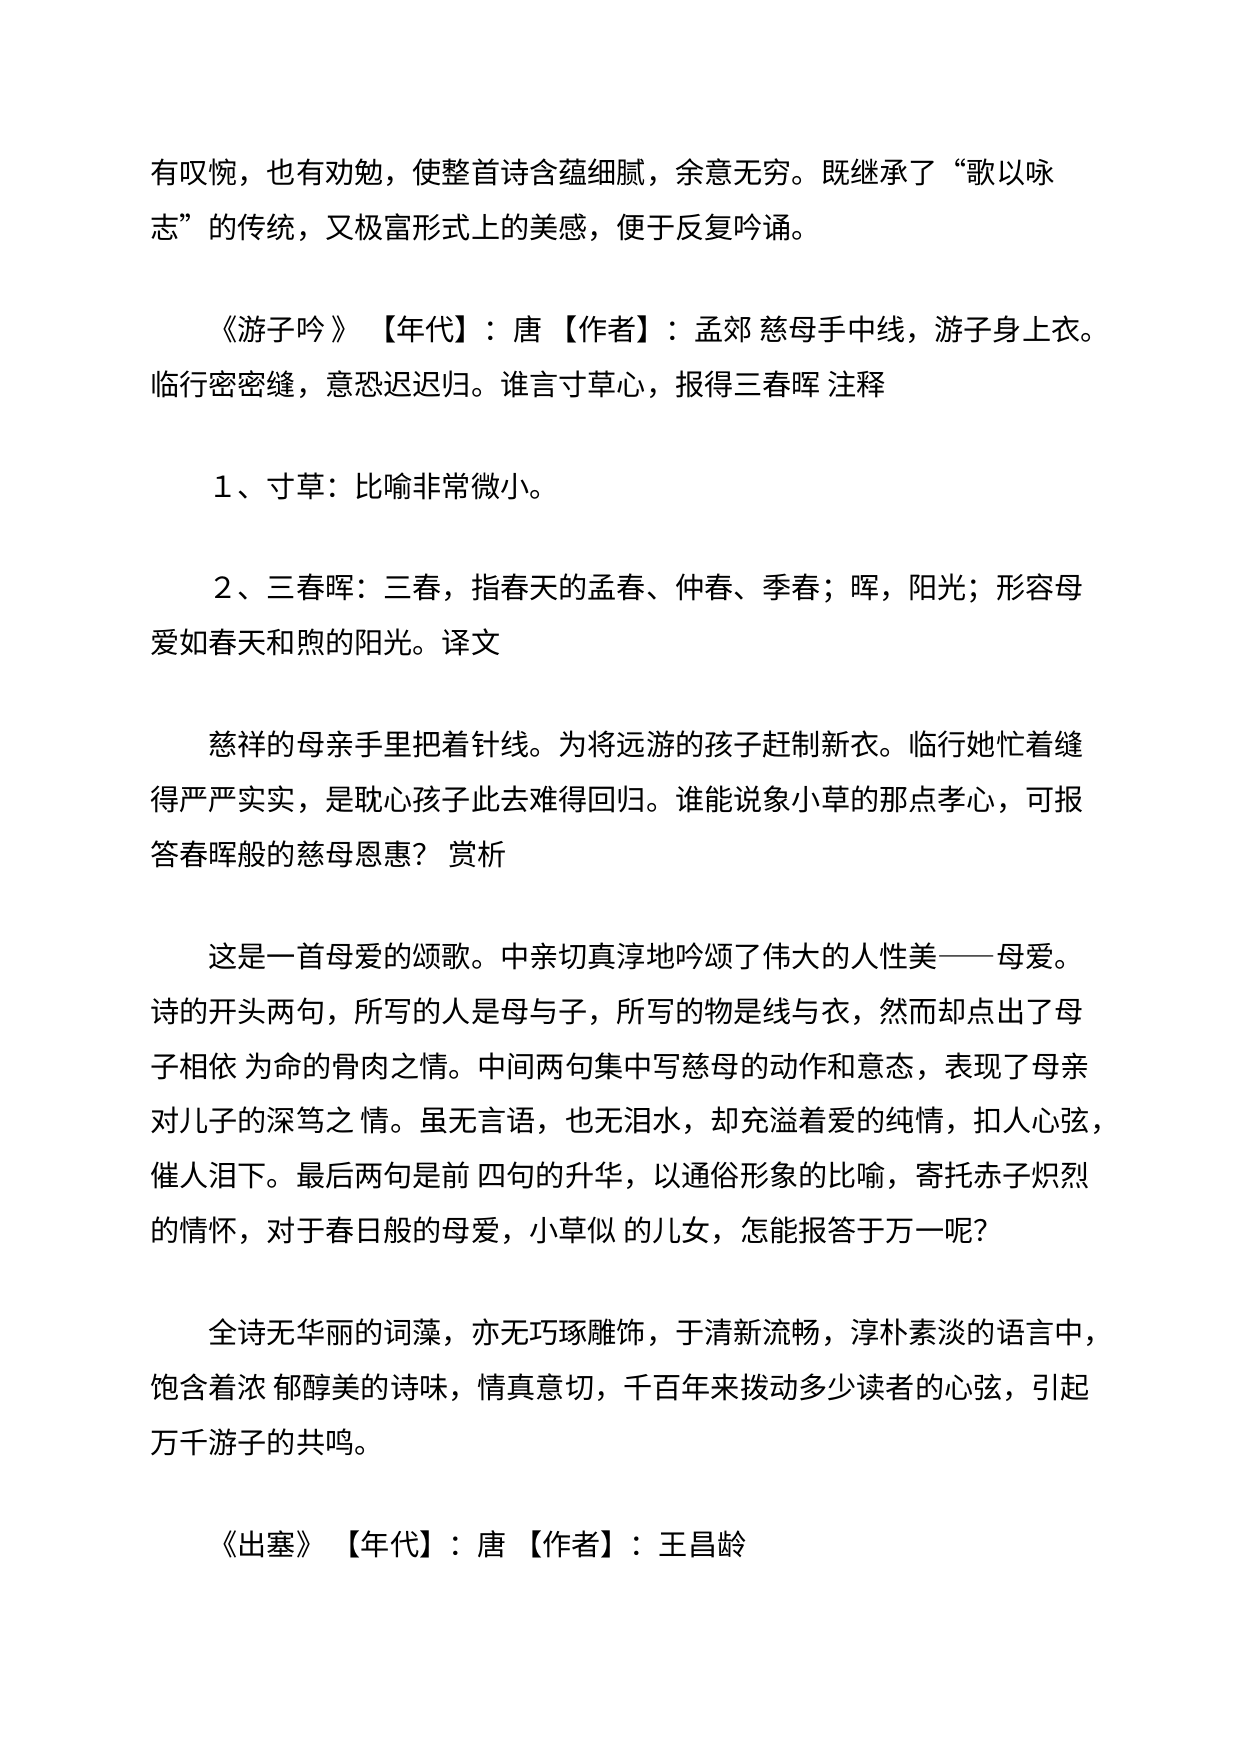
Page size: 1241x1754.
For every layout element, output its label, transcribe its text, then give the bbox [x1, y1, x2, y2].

text 全诗无华丽的词藻，亦无巧琢雕饰，于清新流畅，淳朴素淡的语言中，饱含着浓 郁醇美的诗味，情真意切，千百年来拨动多少读者的心弦，引起万千游子的共鸣。 [150, 1309, 1090, 1462]
text 《游子吟 》 【年代】：唐 【作者】：孟郊 慈母手中线，游子身上衣。临行密密缝，意恐迟迟归。谁言寸草心，报得三春晖 注释 [150, 307, 1090, 404]
text 慈祥的母亲手里把着针线。为将远游的孩子赶制新衣。临行她忙着缝得严严实实，是耽心孩子此去难得回归。谁能说象小草的那点孝心，可报答春晖般的慈母恩惠？ 赏析 [150, 722, 1090, 874]
text １、寸草：比喻非常微小。 [150, 463, 1090, 506]
text 《出塞》 【年代】：唐 【作者】：王昌龄 [150, 1521, 1090, 1563]
text 这是一首母爱的颂歌。中亲切真淳地吟颂了伟大的人性美——母爱。诗的开头两句，所写的人是母与子，所写的物是线与衣，然而却点出了母子相依 为命的骨肉之情。中间两句集中写慈母的动作和意态，表现了母亲对儿子的深笃之 情。虽无言语，也无泪水，却充溢着爱的纯情，扣人心弦，催人泪下。最后两句是前 四句的升华，以通俗形象的比喻，寄托赤子炽烈的情怀，对于春日般的母爱，小草似 的儿女，怎能报答于万一呢？ [150, 933, 1090, 1250]
text ２、三春晖：三春，指春天的孟春、仲春、季春；晖，阳光；形容母爱如春天和煦的阳光。译文 [150, 565, 1090, 662]
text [150, 150, 1090, 247]
